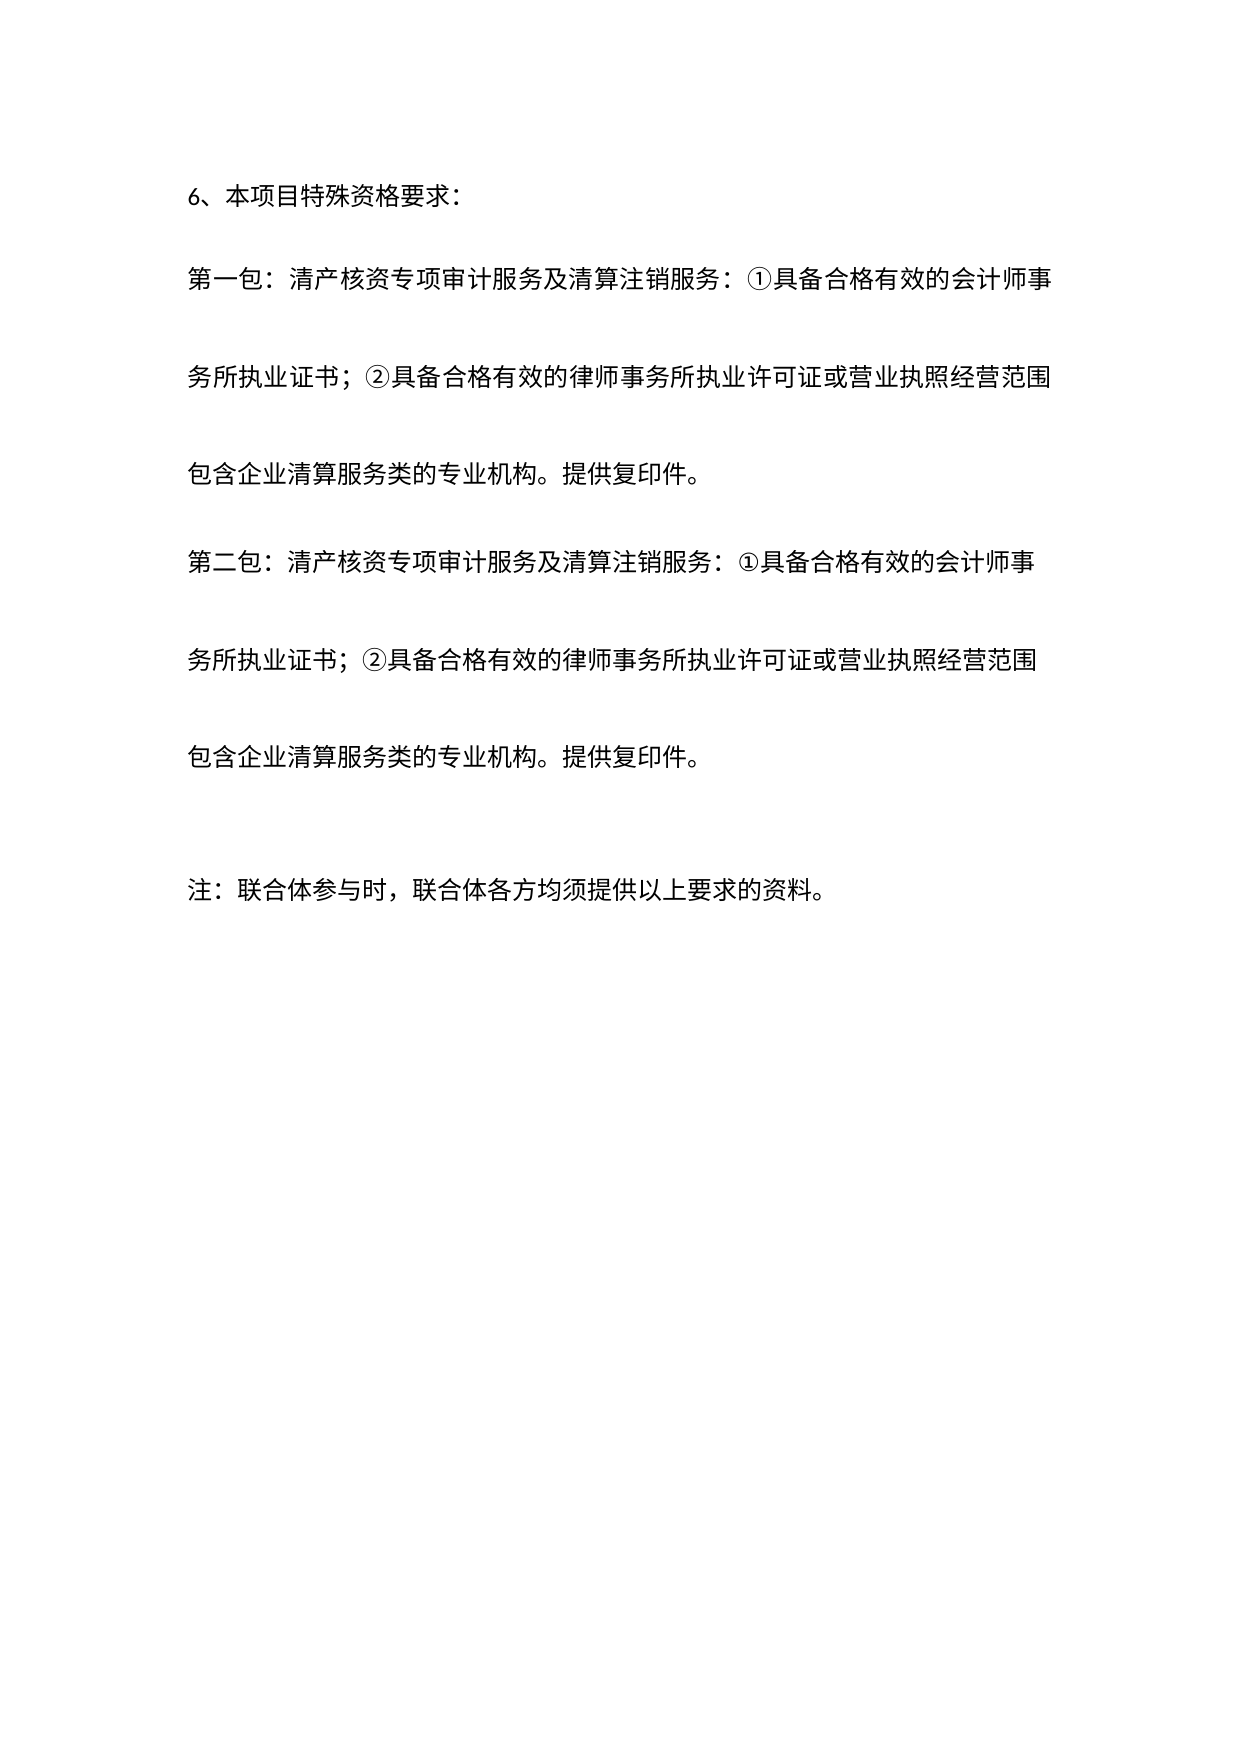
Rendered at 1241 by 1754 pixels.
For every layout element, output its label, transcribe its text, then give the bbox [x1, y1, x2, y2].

text 第一包：清产核资专项审计服务及清算注销服务：①具备合格有效的会计师事务所执业证书；②具备合格有效的律师事务所执业许可证或营业执照经营范围包含企业清算服务类的专业机构。提供复印件。 [187, 245, 1053, 505]
text 注：联合体参与时，联合体各方均须提供以上要求的资料。 [187, 856, 1053, 921]
list 本项目特殊资格要求： [187, 162, 1053, 227]
text 第二包：清产核资专项审计服务及清算注销服务：①具备合格有效的会计师事务所执业证书；②具备合格有效的律师事务所执业许可证或营业执照经营范围包含企业清算服务类的专业机构。提供复印件。 [187, 528, 1053, 788]
